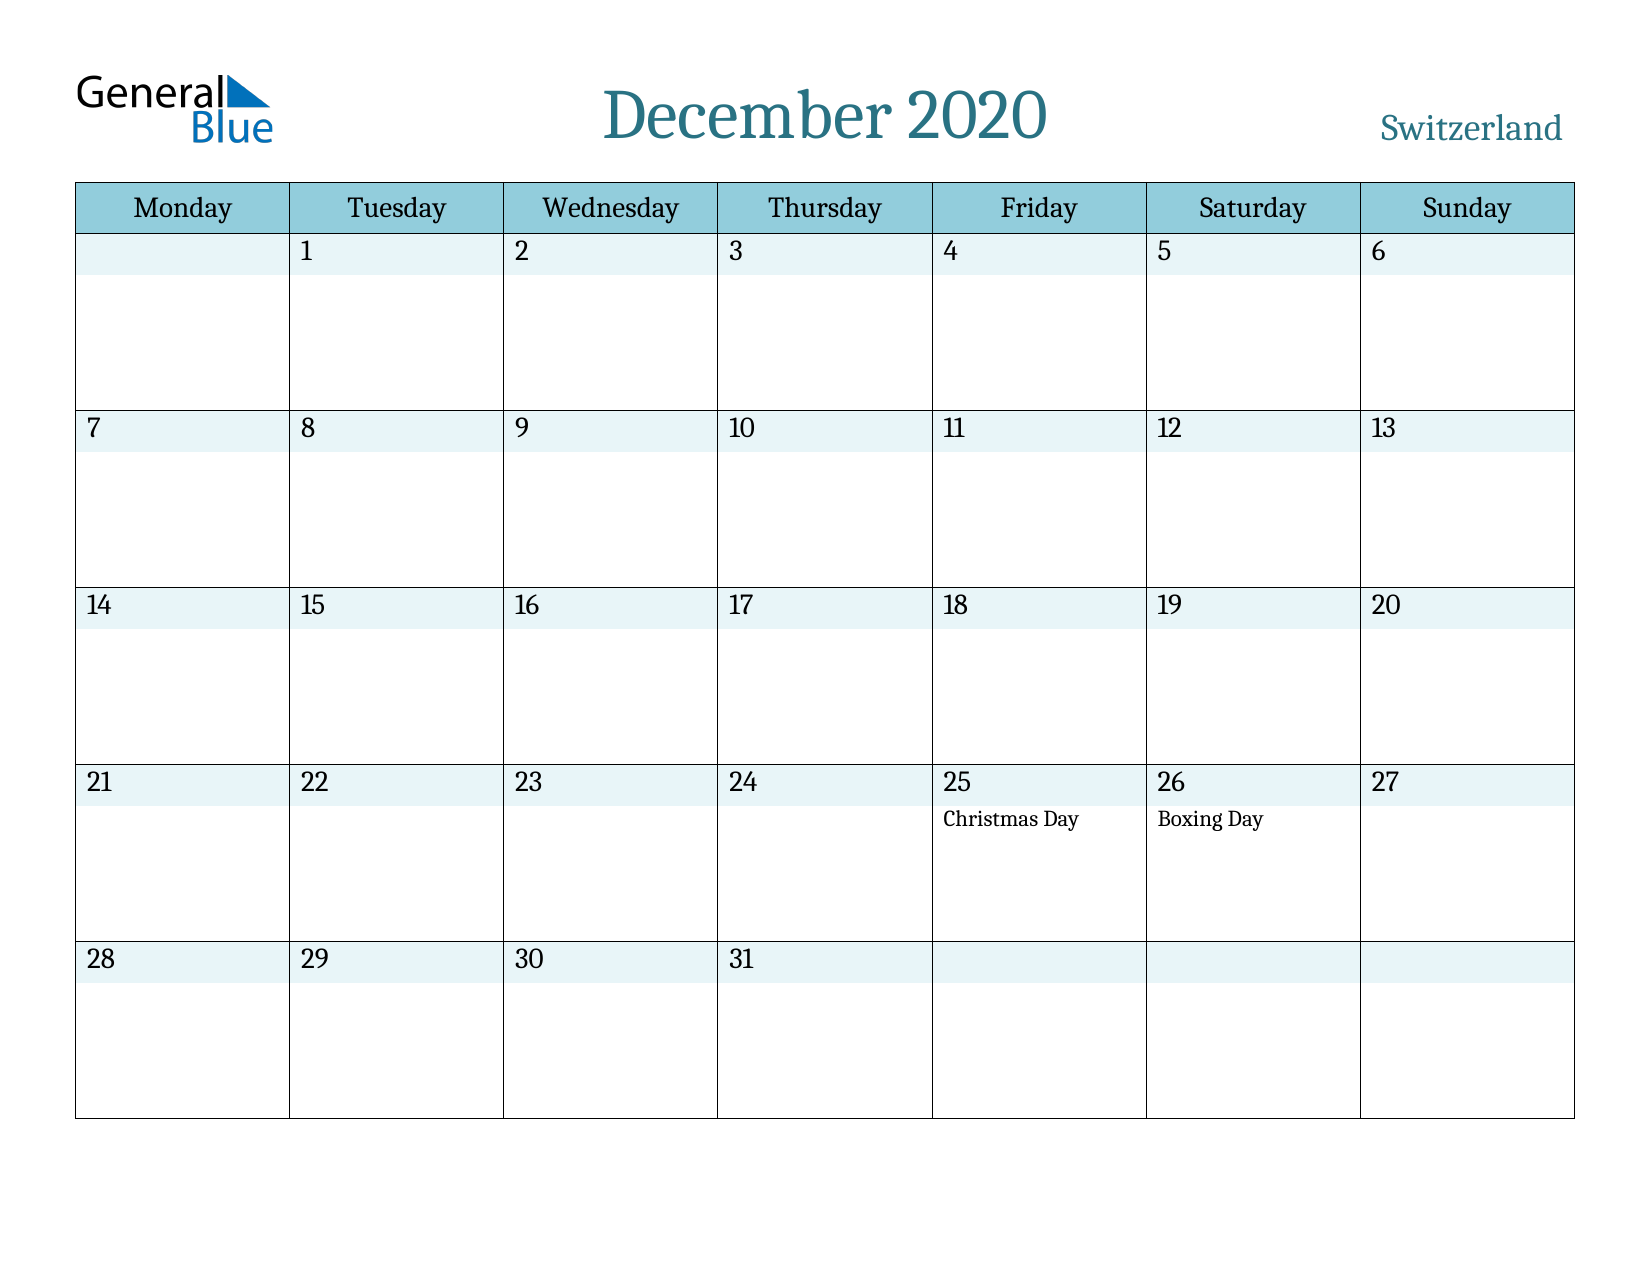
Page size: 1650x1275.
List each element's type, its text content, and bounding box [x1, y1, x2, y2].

table_cell [718, 629, 932, 764]
table_cell 2 [504, 234, 717, 275]
table_cell [290, 452, 503, 587]
table_cell 4 [933, 234, 1146, 275]
table_cell 22 [290, 765, 503, 806]
table_cell [718, 452, 932, 587]
table_cell Tuesday [290, 183, 503, 233]
table_cell 11 [933, 411, 1146, 452]
table_cell [718, 275, 932, 410]
table_cell [76, 452, 289, 587]
table_cell [290, 806, 503, 941]
table_cell 16 [504, 588, 717, 629]
table_cell 1 [290, 234, 503, 275]
table_cell [933, 942, 1146, 983]
table_cell [1147, 275, 1360, 410]
table_cell 23 [504, 765, 717, 806]
table_cell 26 [1147, 765, 1360, 806]
table_cell 17 [718, 588, 932, 629]
table_cell 7 [76, 411, 289, 452]
table_cell [1361, 452, 1574, 587]
table_cell [933, 452, 1146, 587]
table_cell 21 [76, 765, 289, 806]
table_cell 18 [933, 588, 1146, 629]
table_cell [504, 275, 717, 410]
table_cell [933, 275, 1146, 410]
table_cell [1361, 806, 1574, 941]
table_cell [504, 629, 717, 764]
table_cell [504, 806, 717, 941]
table_cell 27 [1361, 765, 1574, 806]
table_cell [1361, 983, 1574, 1118]
table_cell [1361, 942, 1574, 983]
table_header December 2020 [504, 75, 1146, 182]
table_cell Monday [76, 183, 289, 233]
table_cell [290, 983, 503, 1118]
table_cell 9 [504, 411, 717, 452]
table_cell [718, 806, 932, 941]
table_cell 13 [1361, 411, 1574, 452]
table_cell [718, 983, 932, 1118]
table_cell 25 [933, 765, 1146, 806]
table_cell 29 [290, 942, 503, 983]
table_cell Christmas Day [933, 806, 1146, 941]
table_cell 28 [76, 942, 289, 983]
table_cell [504, 452, 717, 587]
table_cell [933, 629, 1146, 764]
table_cell 6 [1361, 234, 1574, 275]
table_cell 3 [718, 234, 932, 275]
table_header [76, 75, 503, 182]
table_header Switzerland [1146, 75, 1574, 182]
table_cell [1147, 629, 1360, 764]
table_cell 31 [718, 942, 932, 983]
picture [77, 75, 273, 143]
table_cell 24 [718, 765, 932, 806]
table_cell [1147, 942, 1360, 983]
table_cell 20 [1361, 588, 1574, 629]
table_cell [76, 629, 289, 764]
table_cell [76, 234, 289, 275]
table_cell [1147, 452, 1360, 587]
table_cell [1147, 983, 1360, 1118]
table_cell [290, 275, 503, 410]
table_cell [76, 275, 289, 410]
table_cell [76, 983, 289, 1118]
table_cell [290, 629, 503, 764]
table_cell 12 [1147, 411, 1360, 452]
table_cell [504, 983, 717, 1118]
table_cell [933, 983, 1146, 1118]
table_cell 15 [290, 588, 503, 629]
table_cell Friday [933, 183, 1146, 233]
table_cell [76, 806, 289, 941]
table_cell 8 [290, 411, 503, 452]
table_cell Thursday [718, 183, 932, 233]
table_cell Sunday [1361, 183, 1574, 233]
table_cell 19 [1147, 588, 1360, 629]
table_cell Boxing Day [1147, 806, 1360, 941]
table_cell 5 [1147, 234, 1360, 275]
table_cell Wednesday [504, 183, 717, 233]
table_cell 30 [504, 942, 717, 983]
table_cell [1361, 629, 1574, 764]
table_cell [1361, 275, 1574, 410]
table_cell 14 [76, 588, 289, 629]
table_cell 10 [718, 411, 932, 452]
table_cell Saturday [1147, 183, 1360, 233]
